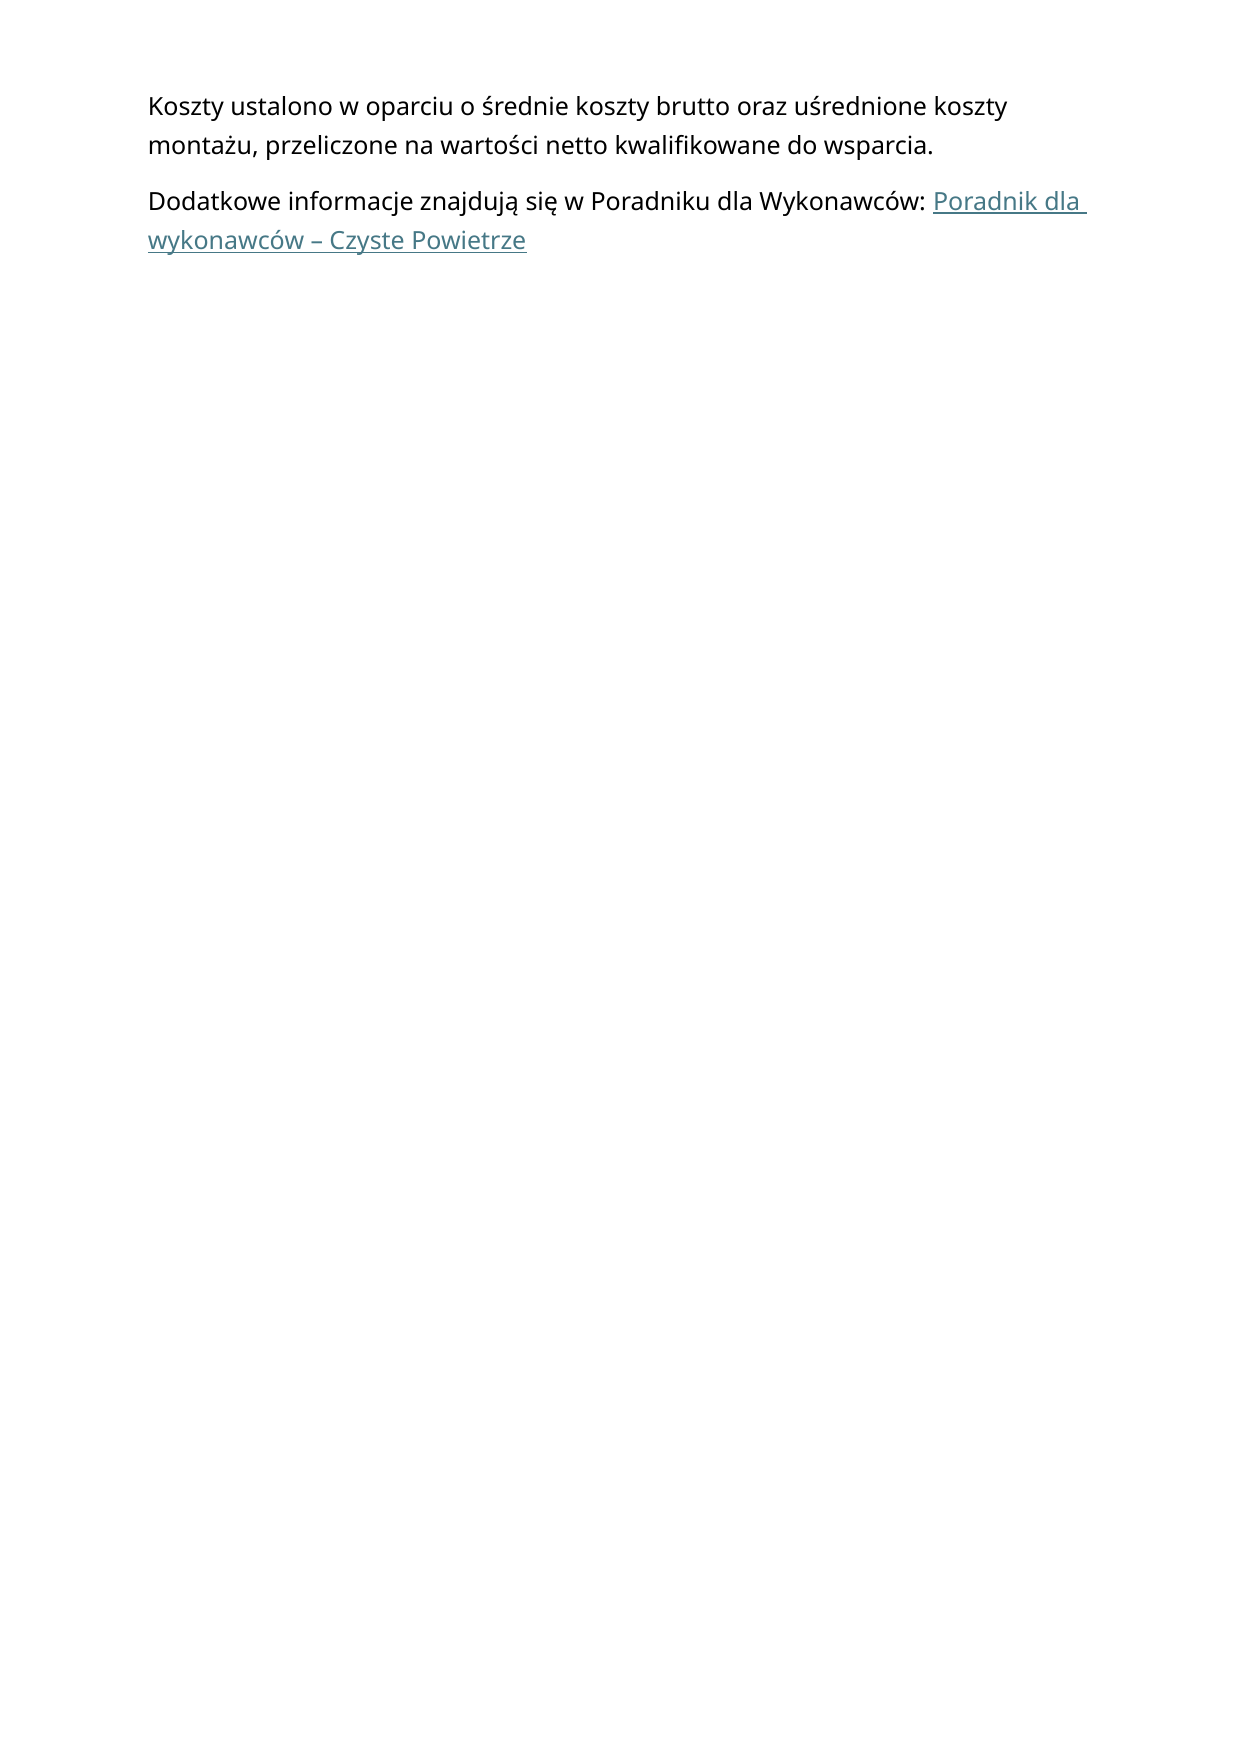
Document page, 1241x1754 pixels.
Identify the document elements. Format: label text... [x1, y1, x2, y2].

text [148, 89, 1093, 162]
text Dodatkowe informacje znajdują się w Poradniku dla Wykonawców: Poradnik dla wykonawców – Czyste Powietrze [148, 184, 1093, 257]
